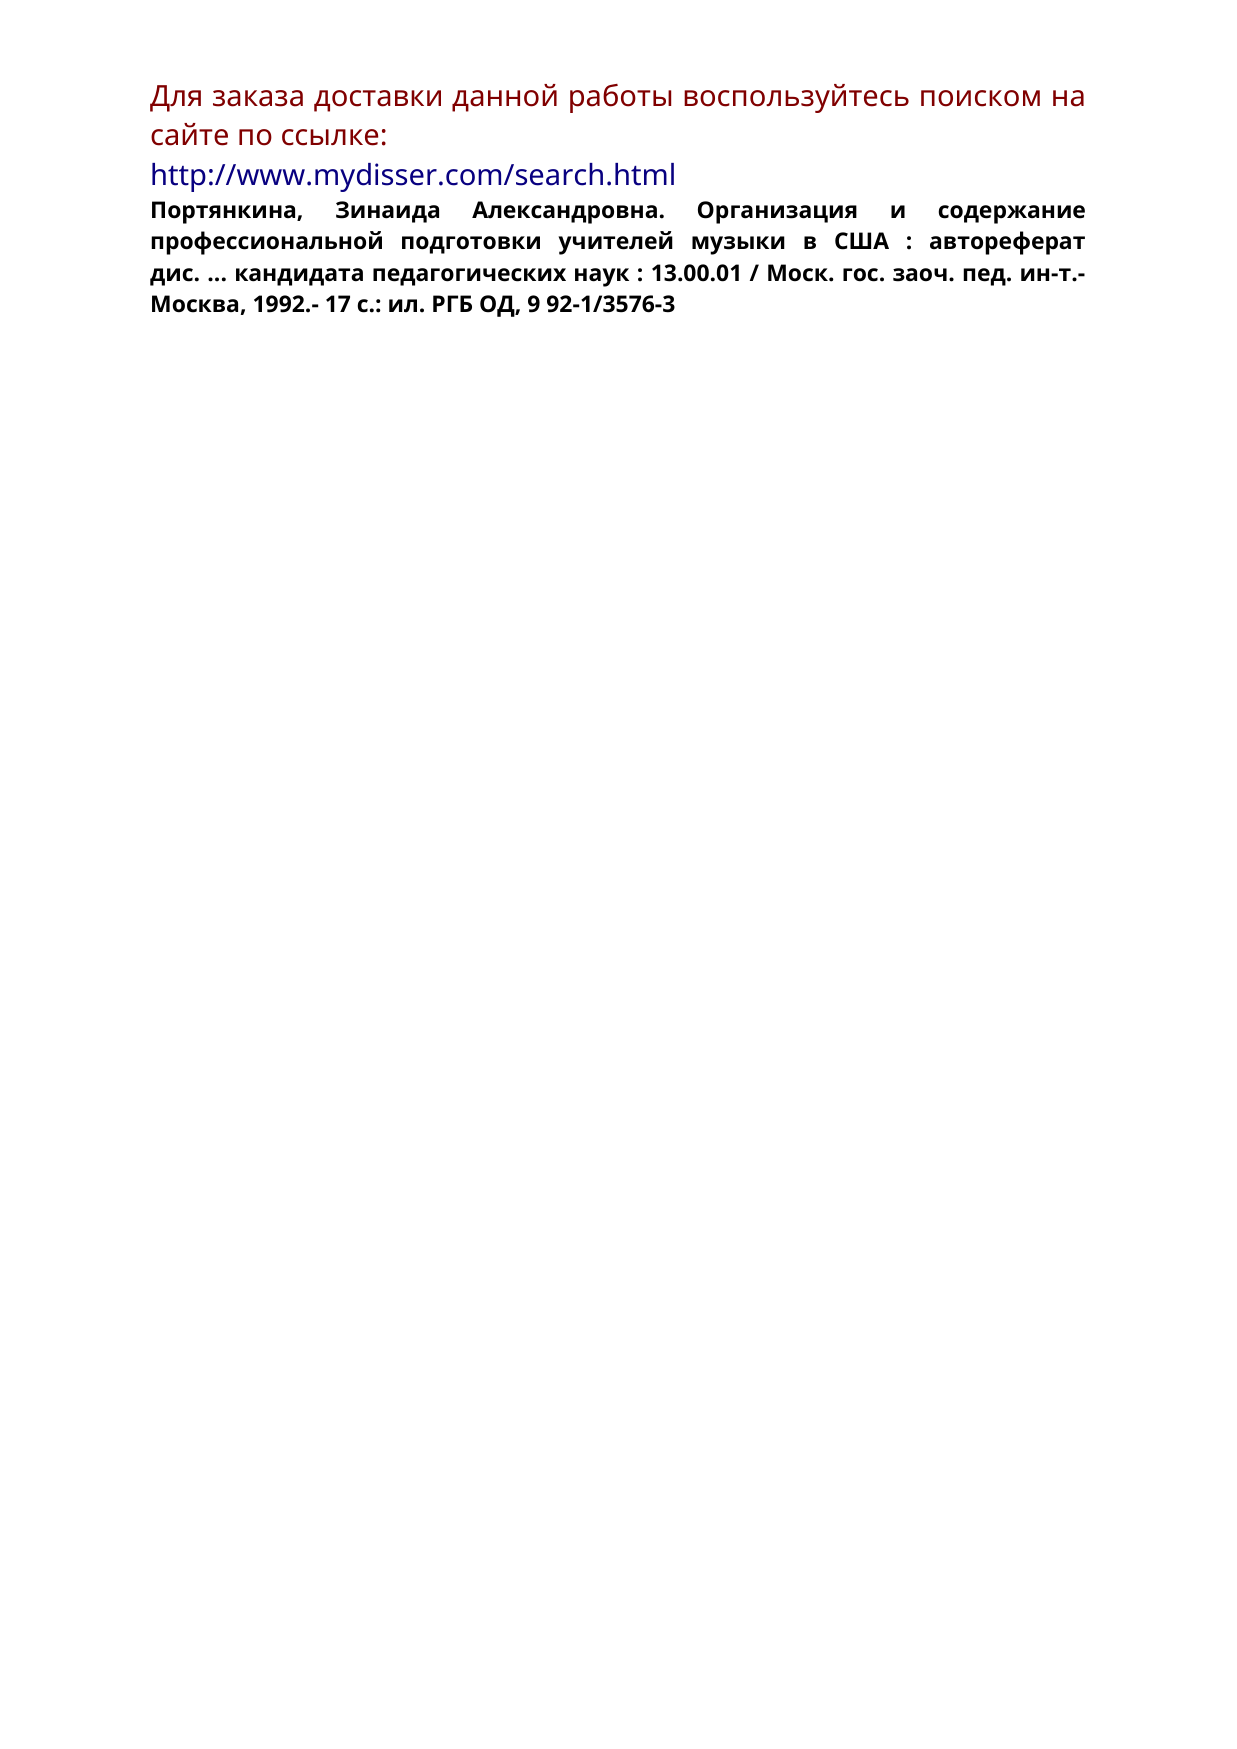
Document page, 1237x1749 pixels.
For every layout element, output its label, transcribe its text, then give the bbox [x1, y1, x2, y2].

text Портянкина, Зинаида Александровна. Организация и содержание профессиональной подготовки учителей музыки в США : автореферат дис. ... кандидата педагогических наук : 13.00.01 / Моск. гос. заоч. пед. ин-т.- Москва, 1992.- 17 с.: ил. РГБ ОД, 9 92-1/3576-3 [150, 194, 1086, 319]
